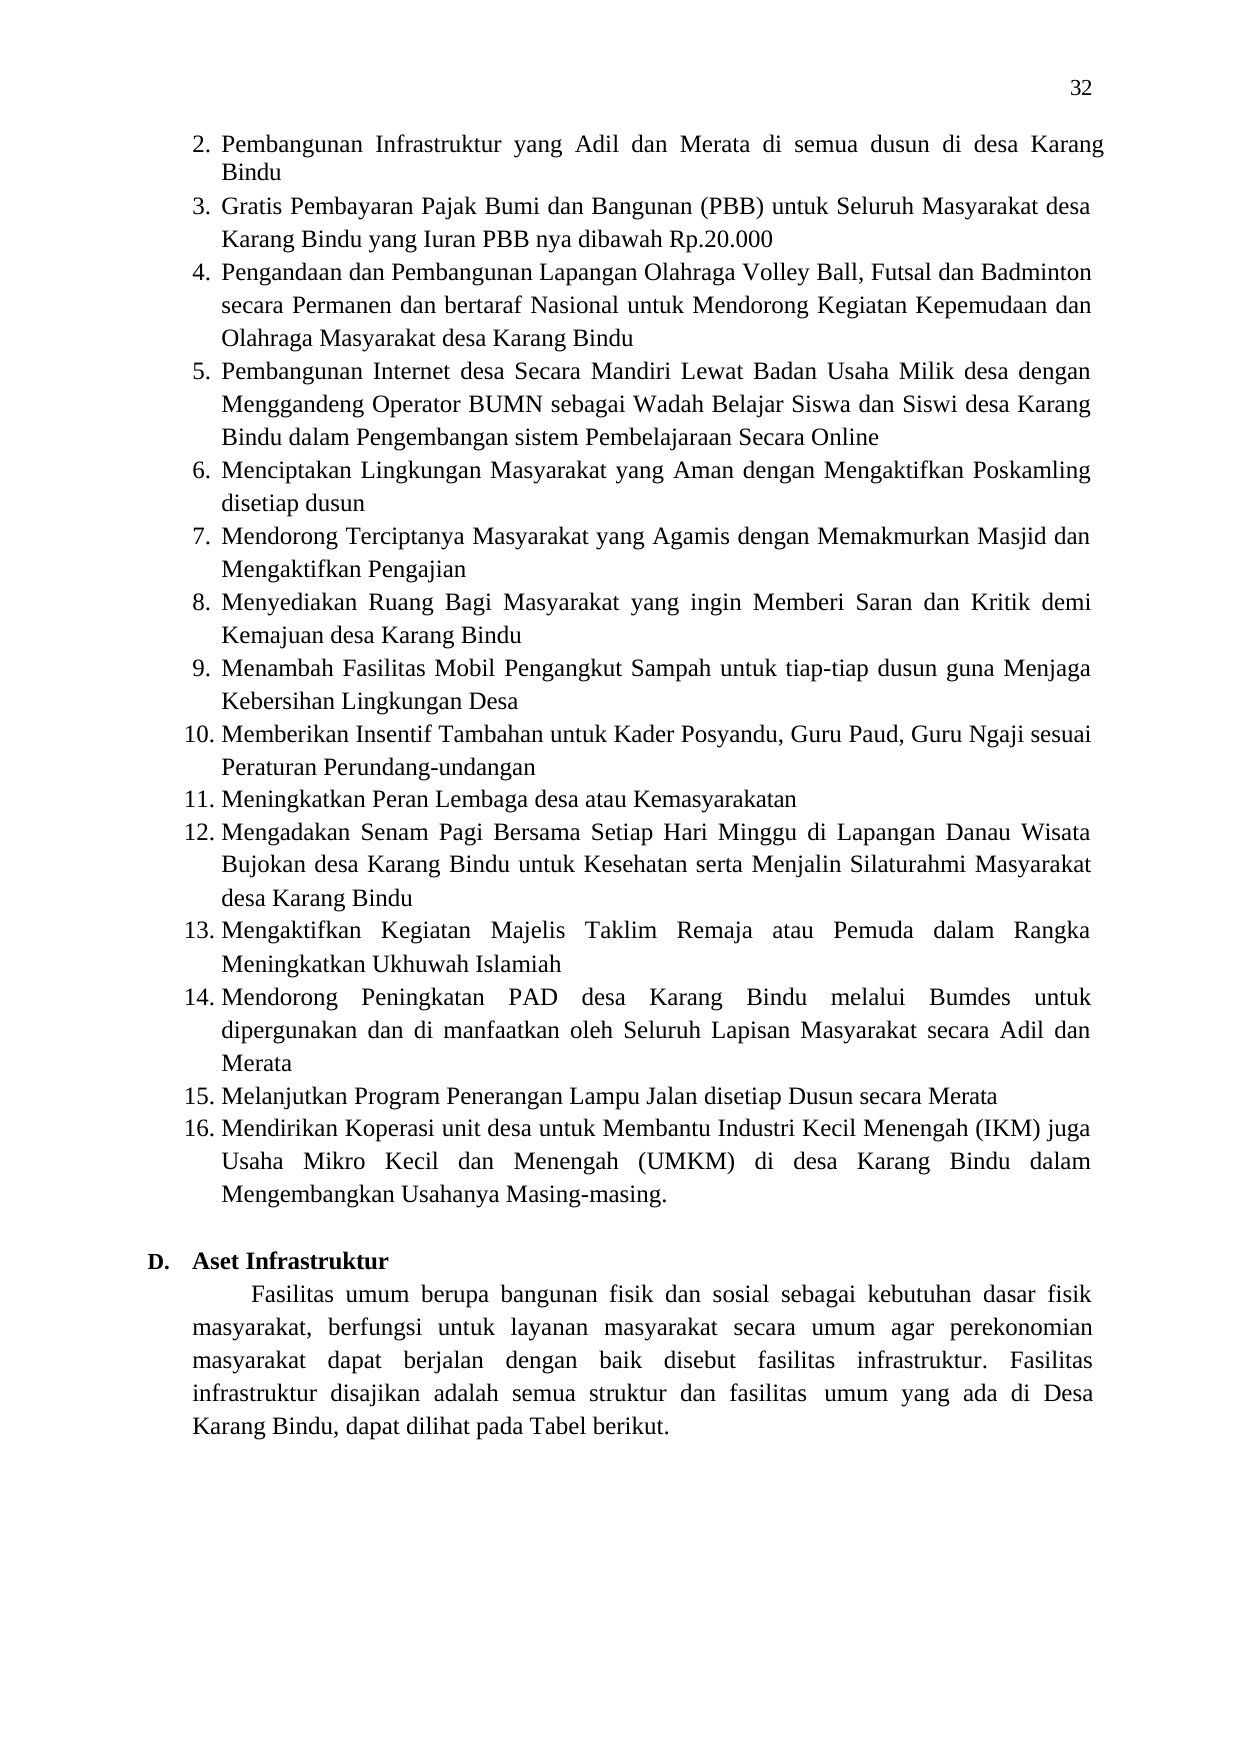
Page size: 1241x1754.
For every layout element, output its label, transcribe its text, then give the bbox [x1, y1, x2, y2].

list Menciptakan Lingkungan Masyarakat yang Aman dengan Mengaktifkan Poskamling disetiap dusun [192, 455, 1092, 517]
list Memberikan Insentif Tambahan untuk Kader Posyandu, Guru Paud, Guru Ngaji sesuai Peraturan Perundang-undangan [184, 719, 1092, 781]
list Gratis Pembayaran Pajak Bumi dan Bangunan (PBB) untuk Seluruh Masyarakat desa Karang Bindu yang Iuran PBB nya dibawah Rp.20.000 [192, 191, 1091, 253]
text Fasilitas umum berupa bangunan fisik dan sosial sebagai kebutuhan dasar fisik masyarakat, berfungsi untuk layanan masyarakat secara umum agar perekonomian masyarakat dapat berjalan dengan baik disebut fasilitas infrastruktur. Fasilitas infrastruktur disajikan adalah semua struktur dan fasilitas umum yang ada di Desa Karang Bindu, dapat dilihat pada Tabel berikut. [192, 1279, 1093, 1439]
list Menyediakan Ruang Bagi Masyarakat yang ingin Memberi Saran dan Kritik demi Kemajuan desa Karang Bindu [192, 587, 1092, 649]
list Pembangunan Internet desa Secara Mandiri Lewat Badan Usaha Milik desa dengan Menggandeng Operator BUMN sebagai Wadah Belajar Siswa dan Siswi desa Karang Bindu dalam Pengembangan sistem Pembelajaraan Secara Online [192, 356, 1091, 451]
list Menambah Fasilitas Mobil Pengangkut Sampah untuk tiap-tiap dusun guna Menjaga Kebersihan Lingkungan Desa [192, 653, 1092, 715]
list Mengaktifkan Kegiatan Majelis Taklim Remaja atau Pemuda dalam Rangka Meningkatkan Ukhuwah Islamiah [184, 916, 1091, 977]
list Pembangunan Infrastruktur yang Adil dan Merata di semua dusun di desa Karang Bindu [192, 129, 1105, 186]
list Pengandaan dan Pembangunan Lapangan Olahraga Volley Ball, Futsal dan Badminton secara Permanen dan bertaraf Nasional untuk Mendorong Kegiatan Kepemudaan dan Olahraga Masyarakat desa Karang Bindu [192, 257, 1092, 352]
list Mendorong Peningkatan PAD desa Karang Bindu melalui Bumdes untuk dipergunakan dan di manfaatkan oleh Seluruh Lapisan Masyarakat secara Adil dan Merata [184, 982, 1092, 1076]
list Mendirikan Koperasi unit desa untuk Membantu Industri Kecil Menengah (IKM) juga Usaha Mikro Kecil dan Menengah (UMKM) di desa Karang Bindu dalam Mengembangkan Usahanya Masing-masing. [184, 1113, 1092, 1208]
list Mendorong Terciptanya Masyarakat yang Agamis dengan Memakmurkan Masjid dan Mengaktifkan Pengajian [192, 521, 1091, 583]
subtitle Aset Infrastruktur [147, 1246, 1105, 1274]
list Meningkatkan Peran Lembaga desa atau Kemasyarakatan [184, 785, 1105, 813]
list Mengadakan Senam Pagi Bersama Setiap Hari Minggu di Lapangan Danau Wisata Bujokan desa Karang Bindu untuk Kesehatan serta Menjalin Silaturahmi Masyarakat desa Karang Bindu [184, 817, 1092, 911]
list Melanjutkan Program Penerangan Lampu Jalan disetiap Dusun secara Merata [184, 1081, 1105, 1109]
